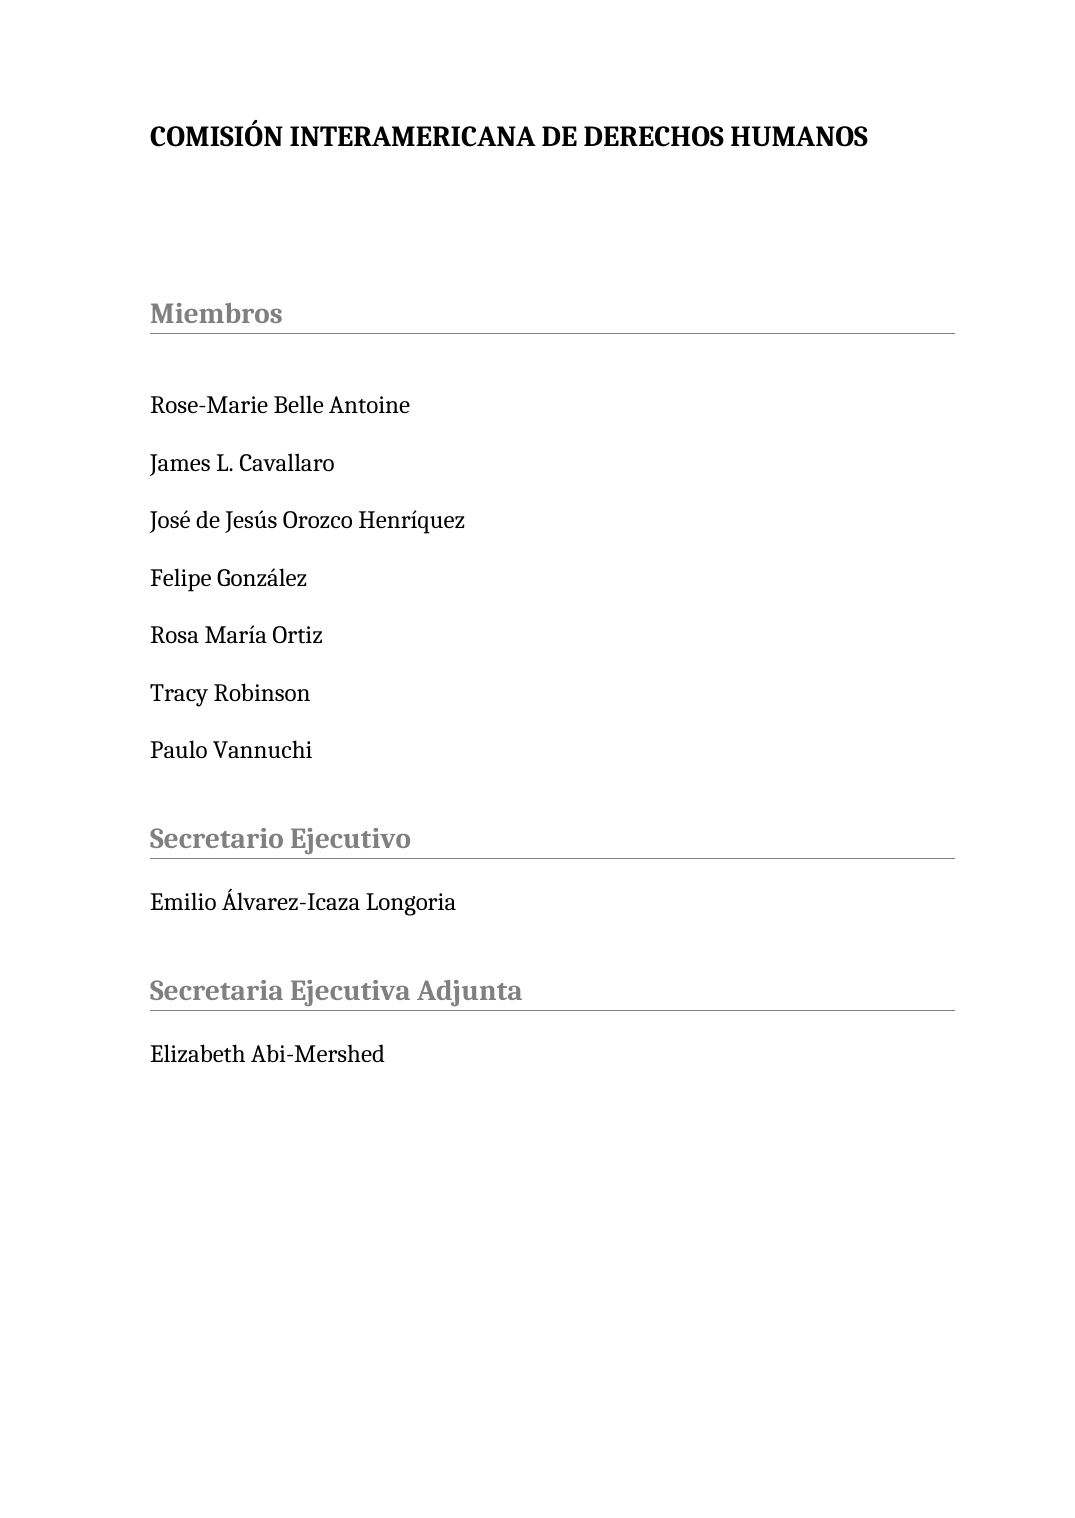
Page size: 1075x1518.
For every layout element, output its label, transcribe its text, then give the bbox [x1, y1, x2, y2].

text Secretario Ejecutivo [150, 823, 955, 858]
text Felipe González [150, 564, 955, 593]
text Rose-Marie Belle Antoine [150, 391, 955, 420]
text Secretaria Ejecutiva Adjunta [150, 974, 955, 1010]
text James L. Cavallaro [150, 449, 955, 478]
text Paulo Vannuchi [150, 736, 955, 765]
text Miembros [150, 297, 955, 333]
text José de Jesús Orozco Henríquez [150, 506, 955, 535]
text Rosa María Ortiz [150, 621, 955, 650]
text Emilio Álvarez-Icaza Longoria [150, 888, 955, 917]
text Tracy Robinson [150, 679, 955, 708]
text Elizabeth Abi-Mershed [150, 1040, 955, 1068]
text COMISIÓN INTERAMERICANA DE DERECHOS HUMANOS [150, 120, 955, 153]
